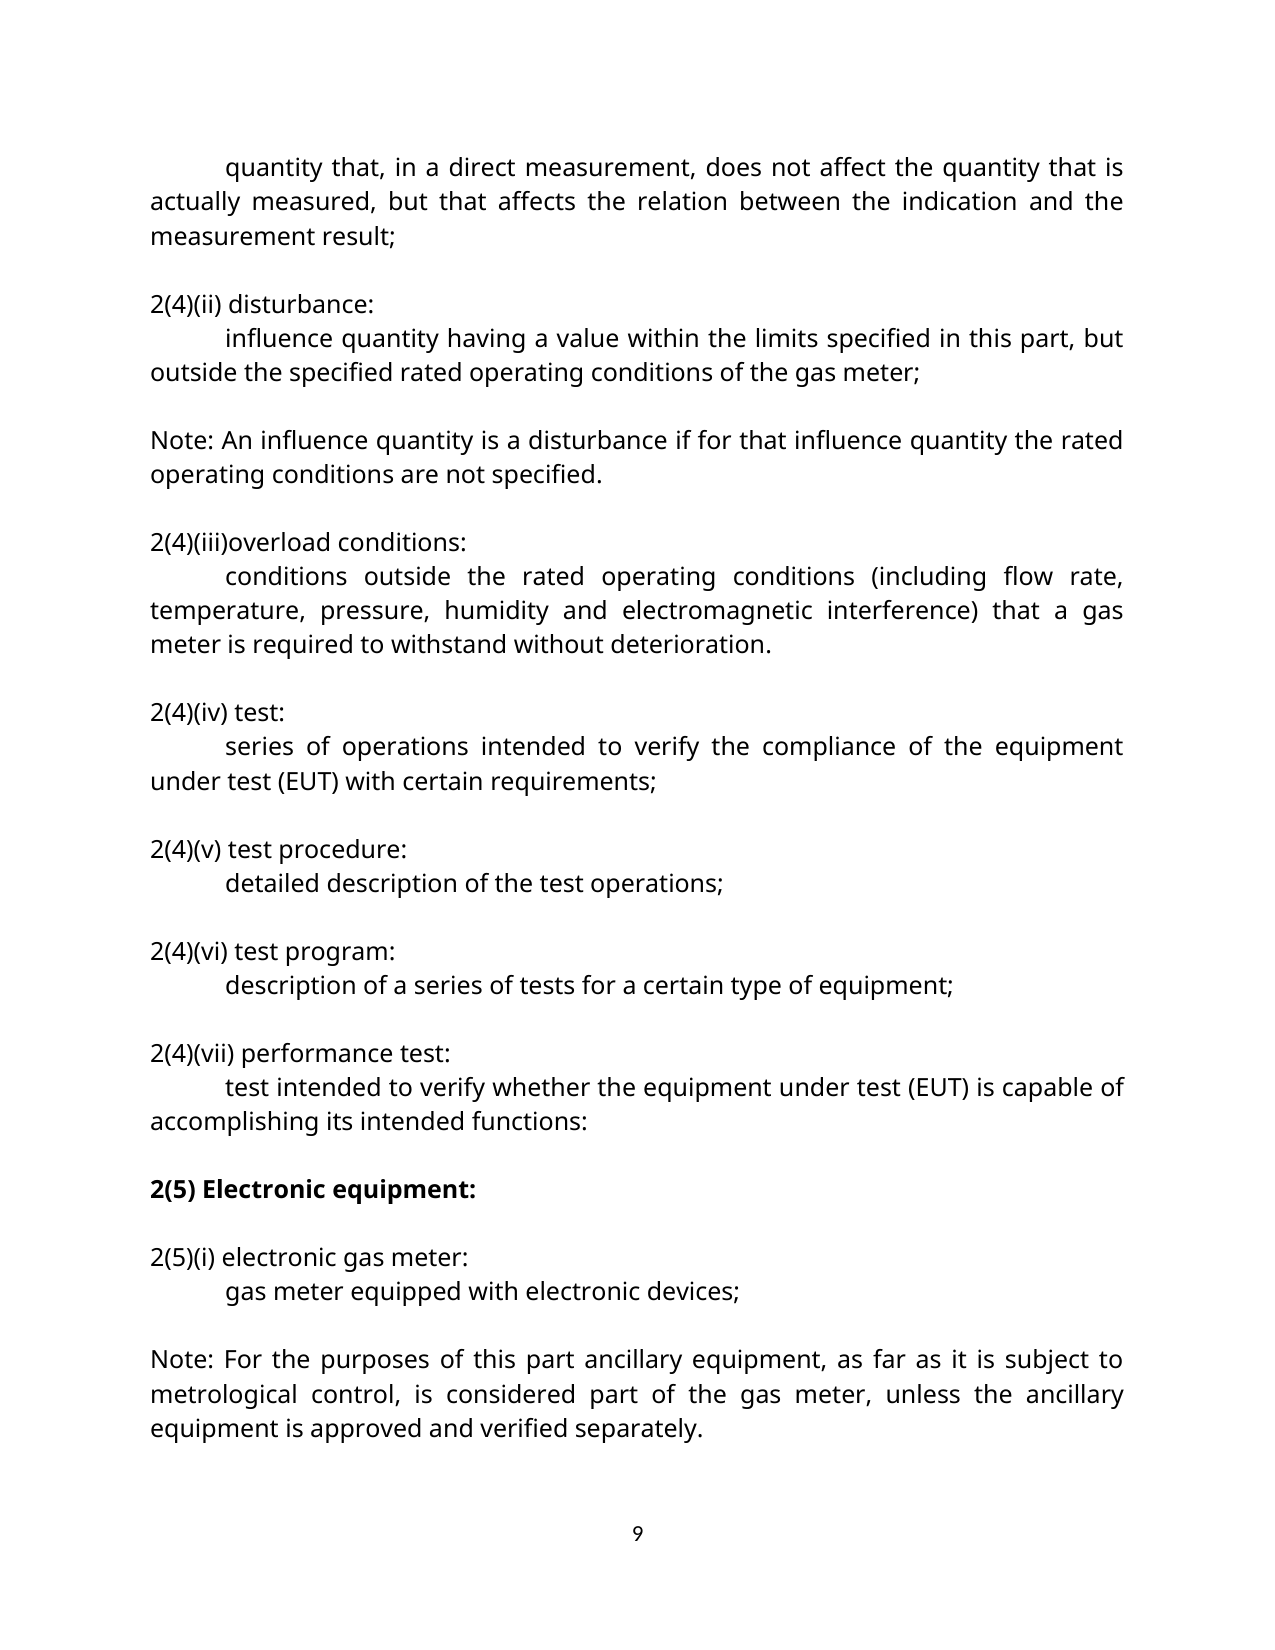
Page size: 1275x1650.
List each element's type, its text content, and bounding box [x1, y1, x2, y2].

text influence quantity having a value within the limits specified in this part, but outside the specified rated operating conditions of the gas meter; [150, 320, 1125, 388]
text 2(4)(iii)overload conditions: [150, 525, 1125, 559]
text description of a series of tests for a certain type of equipment; [150, 967, 1125, 1002]
text 2(4)(ii) disturbance: [150, 286, 1125, 320]
text 2(5) Electronic equipment: [150, 1172, 1125, 1206]
text 2(5)(i) electronic gas meter: [150, 1240, 1125, 1274]
text quantity that, in a direct measurement, does not affect the quantity that is actually measured, but that affects the relation between the indication and the measurement result; [150, 150, 1125, 252]
text 2(4)(vii) performance test: [150, 1036, 1125, 1070]
text series of operations intended to verify the compliance of the equipment under test (EUT) with certain requirements; [150, 729, 1125, 797]
text gas meter equipped with electronic devices; [150, 1274, 1125, 1308]
text test intended to verify whether the equipment under test (EUT) is capable of accomplishing its intended functions: [150, 1070, 1125, 1138]
text conditions outside the rated operating conditions (including flow rate, temperature, pressure, humidity and electromagnetic interference) that a gas meter is required to withstand without deterioration. [150, 559, 1125, 661]
text Note: For the purposes of this part ancillary equipment, as far as it is subject to metrological control, is considered part of the gas meter, unless the ancillary equipment is approved and verified separately. [150, 1342, 1125, 1444]
text 2(4)(iv) test: [150, 695, 1125, 729]
text detailed description of the test operations; [150, 865, 1125, 899]
text 2(4)(vi) test program: [150, 933, 1125, 967]
text Note: An influence quantity is a disturbance if for that influence quantity the rated operating conditions are not specified. [150, 422, 1125, 491]
text 2(4)(v) test procedure: [150, 831, 1125, 865]
